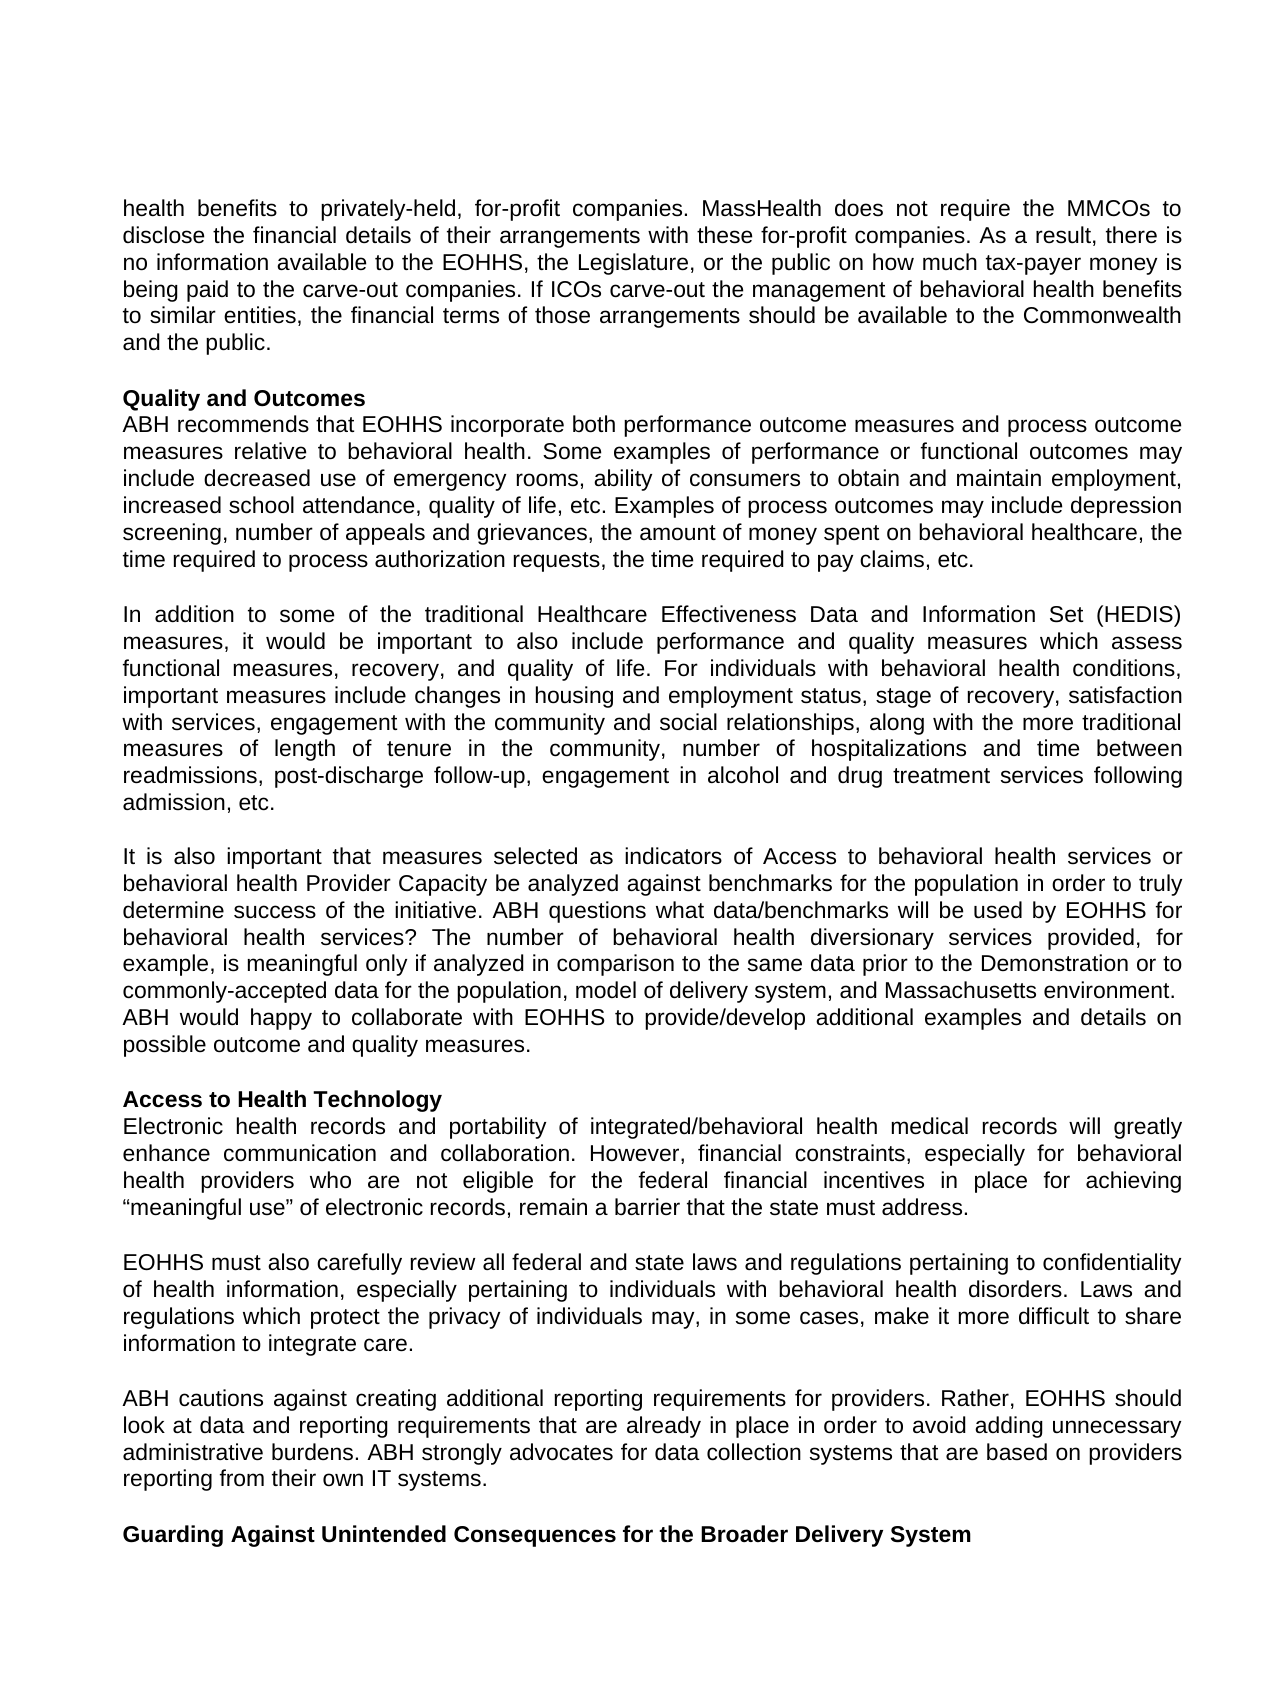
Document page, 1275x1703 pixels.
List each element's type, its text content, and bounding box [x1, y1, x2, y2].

text ABH cautions against creating additional reporting requirements for providers. Rather, EOHHS should look at data and reporting requirements that are already in place in order to avoid adding unnecessary administrative burdens. ABH strongly advocates for data collection systems that are based on providers reporting from their own IT systems. [122, 1384, 1183, 1492]
text Access to Health Technology [122, 1086, 1183, 1112]
text Quality and Outcomes [122, 384, 1183, 411]
text Guarding Against Unintended Consequences for the Broader Delivery System [122, 1520, 1183, 1547]
text ABH would happy to collaborate with EOHHS to provide/develop additional examples and details on possible outcome and quality measures. [122, 1003, 1183, 1057]
text In addition to some of the traditional Healthcare Effectiveness Data and Information Set (HEDIS) measures, it would be important to also include performance and quality measures which assess functional measures, recovery, and quality of life. For individuals with behavioral health conditions, important measures include changes in housing and employment status, stage of recovery, satisfaction with services, engagement with the community and social relationships, along with the more traditional measures of length of tenure in the community, number of hospitalizations and time between readmissions, post-discharge follow-up, engagement in alcohol and drug treatment services following admission, etc. [122, 600, 1183, 815]
text Electronic health records and portability of integrated/behavioral health medical records will greatly enhance communication and collaboration. However, financial constraints, especially for behavioral health providers who are not eligible for the federal financial incentives in place for achieving “meaningful use” of electronic records, remain a barrier that the state must address. [122, 1112, 1183, 1220]
text ABH recommends that EOHHS incorporate both performance outcome measures and process outcome measures relative to behavioral health. Some examples of performance or functional outcomes may include decreased use of emergency rooms, ability of consumers to obtain and maintain employment, increased school attendance, quality of life, etc. Examples of process outcomes may include depression screening, number of appeals and grievances, the amount of money spent on behavioral healthcare, the time required to process authorization requests, the time required to pay claims, etc. [122, 411, 1183, 572]
text health benefits to privately-held, for-profit companies. MassHealth does not require the MMCOs to disclose the financial details of their arrangements with these for-profit companies. As a result, there is no information available to the EOHHS, the Legislature, or the public on how much tax-payer money is being paid to the carve-out companies. If ICOs carve-out the management of behavioral health benefits to similar entities, the financial terms of those arrangements should be available to the Commonwealth and the public. [122, 194, 1183, 356]
text EOHHS must also carefully review all federal and state laws and regulations pertaining to confidentiality of health information, especially pertaining to individuals with behavioral health disorders. Laws and regulations which protect the privacy of individuals may, in some cases, make it more difficult to share information to integrate care. [122, 1248, 1183, 1356]
text It is also important that measures selected as indicators of Access to behavioral health services or behavioral health Provider Capacity be analyzed against benchmarks for the population in order to truly determine success of the initiative. ABH questions what data/benchmarks will be used by EOHHS for behavioral health services? The number of behavioral health diversionary services provided, for example, is meaningful only if analyzed in comparison to the same data prior to the Demonstration or to commonly-accepted data for the population, model of delivery system, and Massachusetts environment. [122, 842, 1183, 1003]
